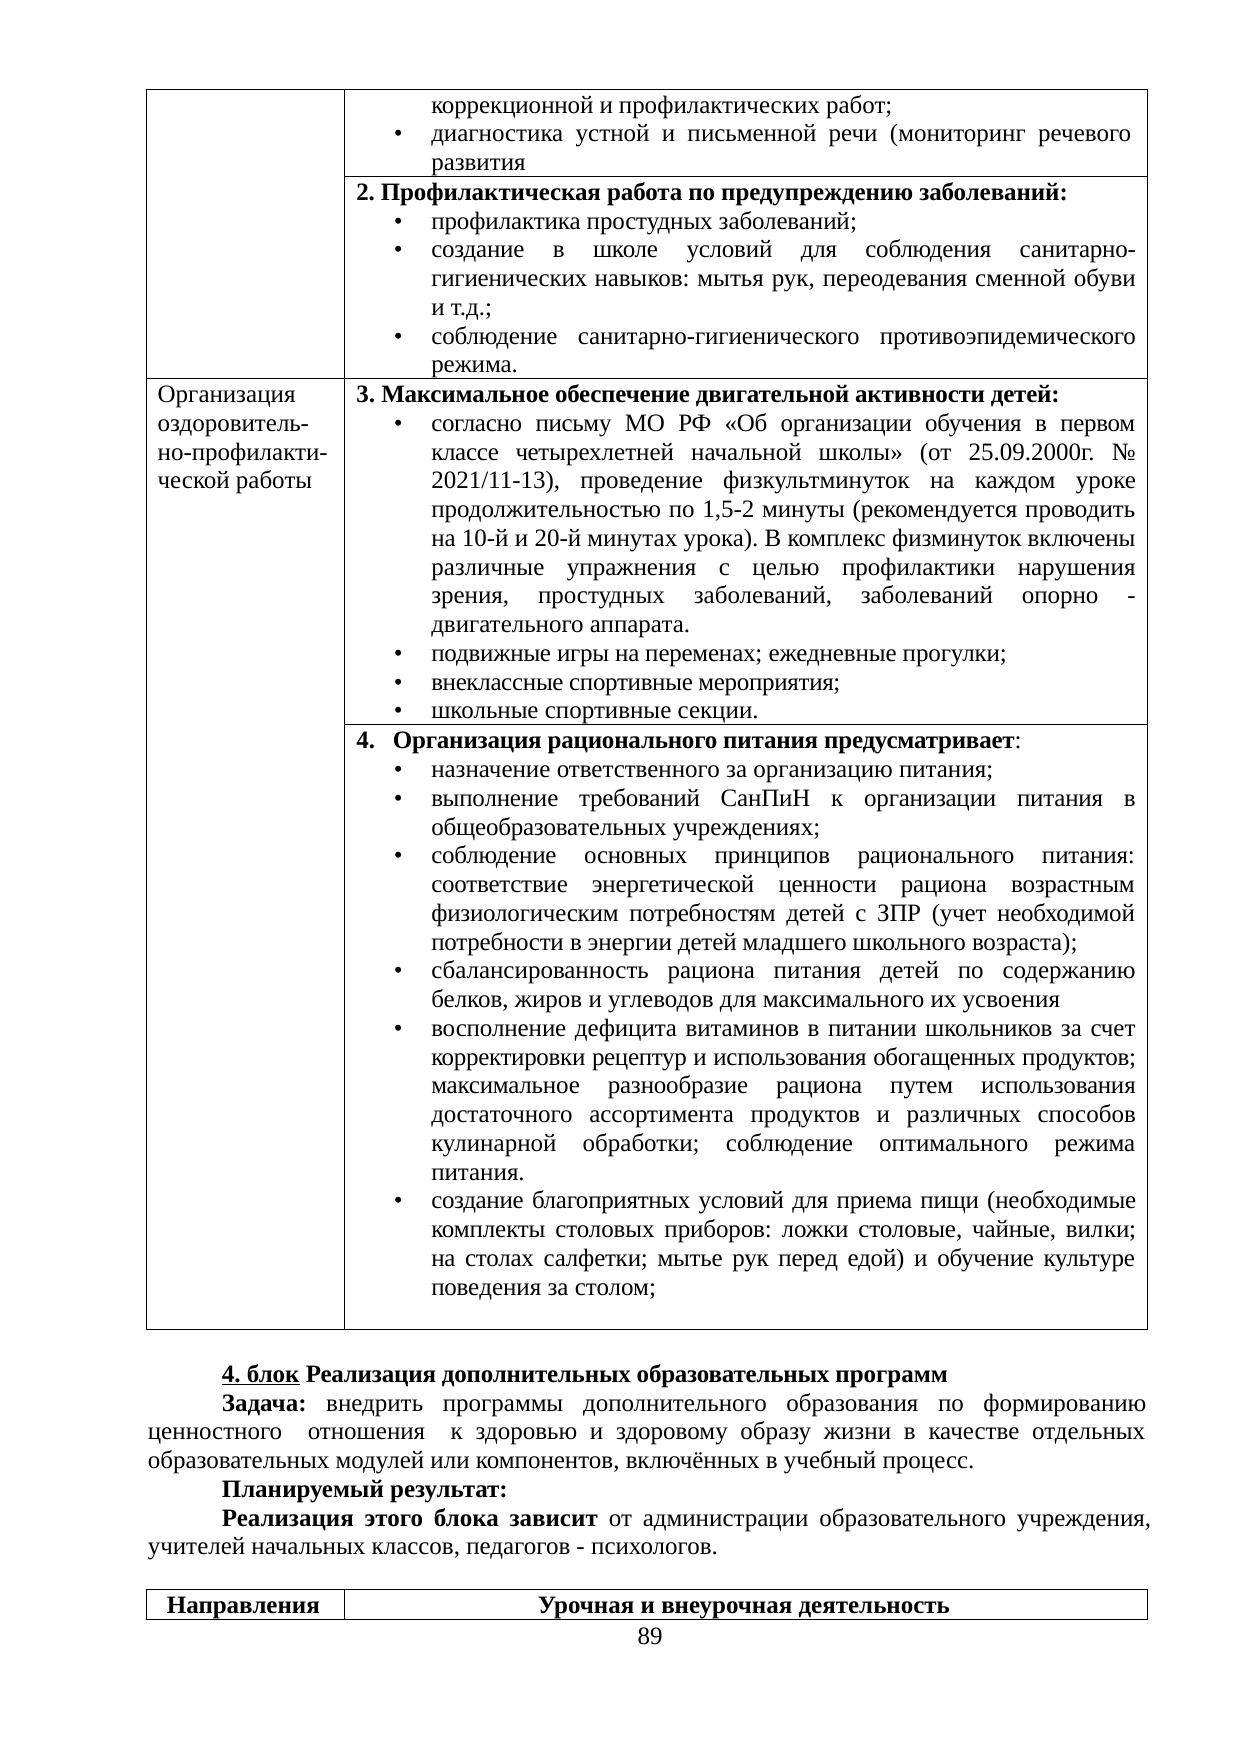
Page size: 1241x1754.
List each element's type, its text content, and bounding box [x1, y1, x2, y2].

table_cell Организация оздоровитель-но-профилакти-ческой работы [147, 379, 344, 1329]
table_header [345, 1590, 1147, 1619]
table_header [147, 1590, 344, 1619]
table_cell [147, 90, 344, 378]
table_cell 2. Профилактическая работа по предупреждению заболеваний: профилактика простудных заболеваний; создание в школе условий для соблюдения санитарно-гигиенических навыков: мытья рук, переодевания сменной обуви и т.д.; соблюдение санитарно-гигиенического противоэпидемического режима. [345, 177, 1147, 378]
table_cell 4. Организация рационального питания предусматривает: назначение ответственного за организацию питания; выполнение требований СанПиН к организации питания в общеобразовательных учреждениях; соблюдение основных принципов рационального питания: соответствие энергетической ценности рациона возрастным физиологическим потребностям детей с ЗПР (учет необходимой потребности в энергии детей младшего школьного возраста); сбалансированность рациона питания детей по содержанию белков, жиров и углеводов для максимального их усвоения восполнение дефицита витаминов в питании школьников за счет корректировки рецептур и использования обогащенных продуктов; максимальное разнообразие рациона путем использования достаточного ассортимента продуктов и различных способов кулинарной обработки; соблюдение оптимального режима питания. создание благоприятных условий для приема пищи (необходимые комплекты столовых приборов: ложки столовые, чайные, вилки; на столах салфетки; мытье рук перед едой) и обучение культуре поведения за столом; [345, 725, 1147, 1329]
text 4. блок Реализация дополнительных образовательных программ [148, 1359, 1147, 1388]
text Задача: внедрить программы дополнительного образования по формированию ценностного отношения к здоровью и здоровому образу жизни в качестве отдельных образовательных модулей или компонентов, включённых в учебный процесс. [148, 1388, 1147, 1474]
text Реализация этого блока зависит от администрации образовательного учреждения, учителей начальных классов, педагогов - психологов. [148, 1503, 1152, 1560]
text Планируемый результат: [148, 1474, 1147, 1503]
table_cell 3. Максимальное обеспечение двигательной активности детей: согласно письму МО РФ «Об организации обучения в первом классе четырехлетней начальной школы» (от 25.09.2000г. № 2021/11-13), проведение физкультминуток на каждом уроке продолжительностью по 1,5-2 минуты (рекомендуется проводить на 10-й и 20-й минутах урока). В комплекс физминуток включены различные упражнения с целью профилактики нарушения зрения, простудных заболеваний, заболеваний опорно - двигательного аппарата. подвижные игры на переменах; ежедневные прогулки; внеклассные спортивные мероприятия; школьные спортивные секции. [345, 379, 1147, 724]
